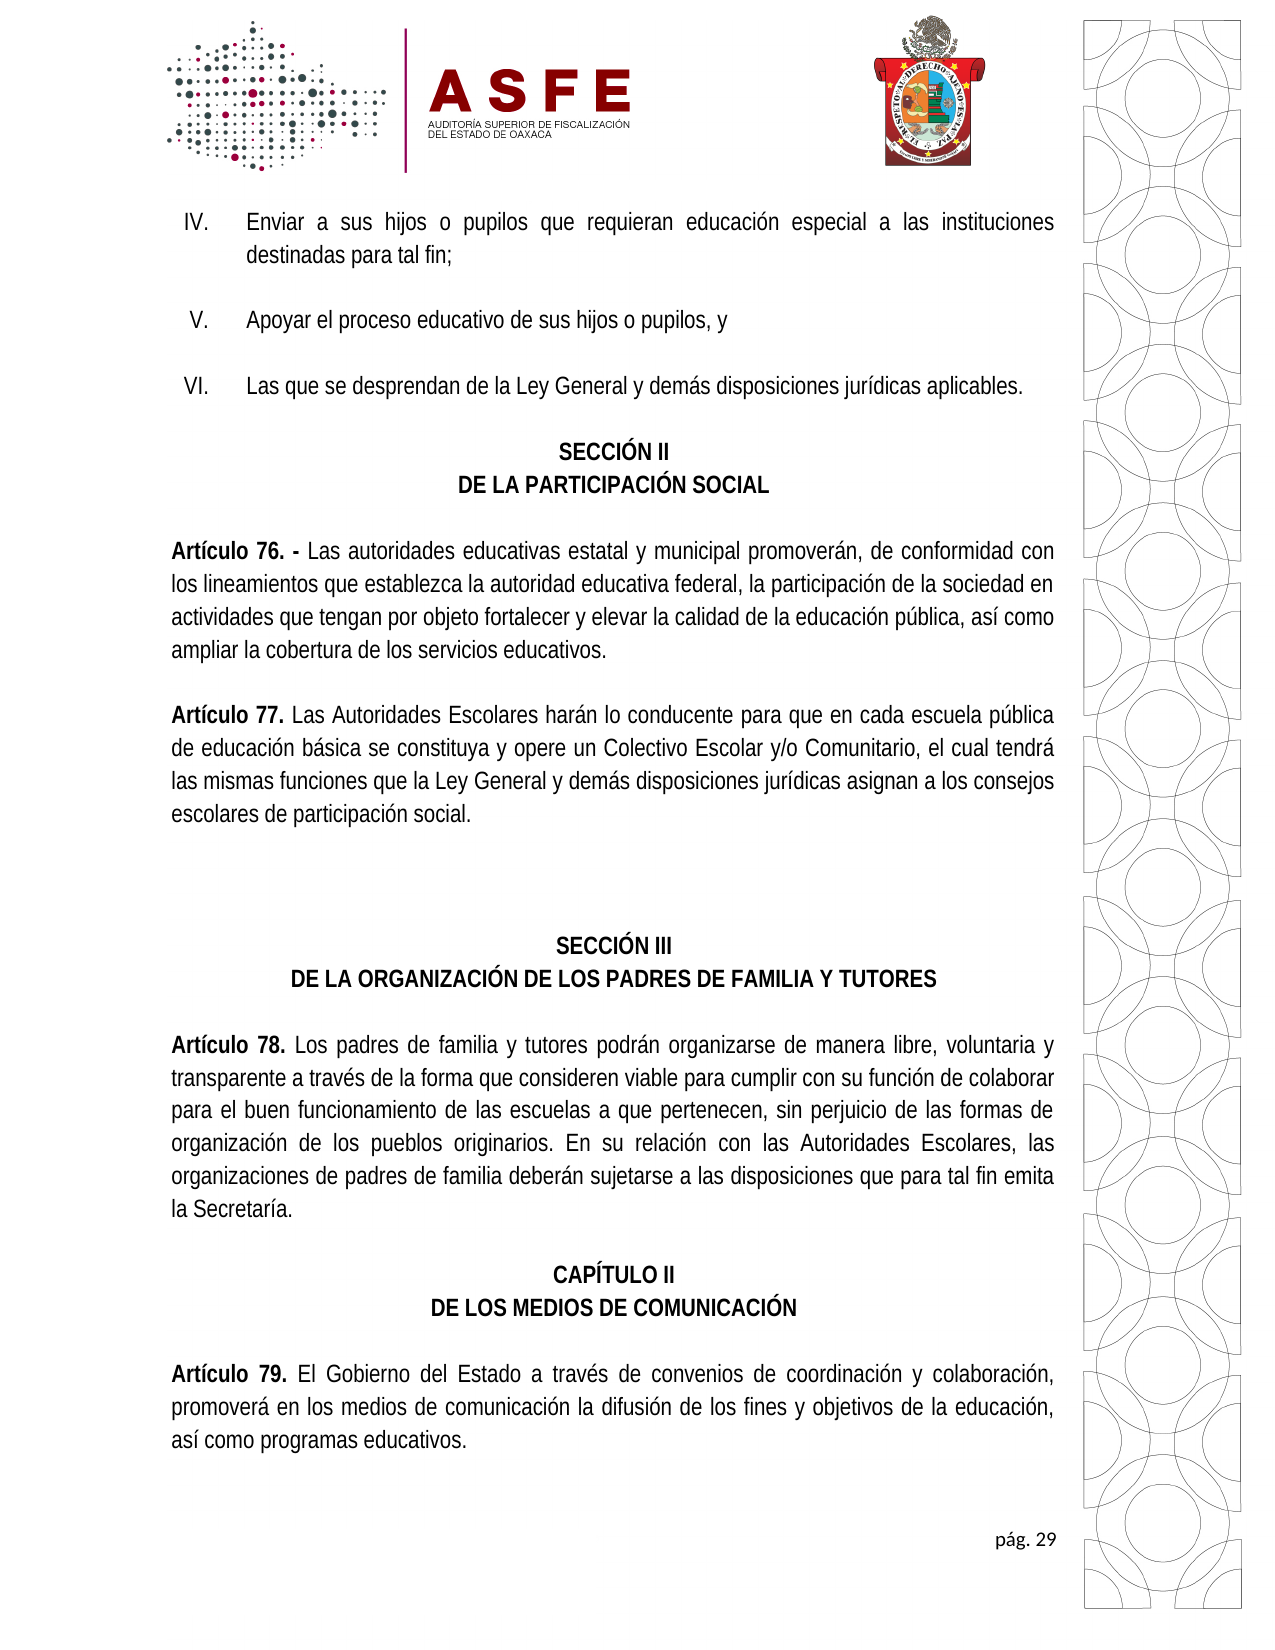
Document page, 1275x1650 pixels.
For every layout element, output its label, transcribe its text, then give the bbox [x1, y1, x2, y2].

text Artículo 78. Los padres de familia y tutores podrán organizarse de manera libre, voluntaria y transparente a través de la forma que consideren viable para cumplir con su función de colaborar para el buen funcionamiento de las escuelas a que pertenecen, sin perjuicio de las formas de organización de los pueblos originarios. En su relación con las Autoridades Escolares, las organizaciones de padres de familia deberán sujetarse a las disposiciones que para tal fin emita la Secretaría. [171, 1030, 1056, 1223]
picture [167, 13, 1275, 1650]
text Artículo 77. Las Autoridades Escolares harán lo conducente para que en cada escuela pública de educación básica se constituya y opere un Colectivo Escolar y/o Comunitario, el cual tendrá las mismas funciones que la Ley General y demás disposiciones jurídicas asignan a los consejos escolares de participación social. [171, 701, 1056, 828]
text CAPÍTULO II [171, 1260, 1056, 1289]
text SECCIÓN II [171, 437, 1056, 466]
text Artículo 76. - Las autoridades educativas estatal y municipal promoverán, de conformidad con los lineamientos que establezca la autoridad educativa federal, la participación de la sociedad en actividades que tengan por objeto fortalecer y elevar la calidad de la educación pública, así como ampliar la cobertura de los servicios educativos. [171, 536, 1056, 663]
list Enviar a sus hijos o pupilos que requieran educación especial a las instituciones destinadas para tal fin; [209, 207, 1056, 268]
list Apoyar el proceso educativo de sus hijos o pupilos, y [209, 306, 1056, 334]
text Artículo 79. El Gobierno del Estado a través de convenios de coordinación y colaboración, promoverá en los medios de comunicación la difusión de los fines y objetivos de la educación, así como programas educativos. [171, 1359, 1056, 1453]
text DE LA PARTICIPACIÓN SOCIAL [171, 470, 1056, 499]
text DE LA ORGANIZACIÓN DE LOS PADRES DE FAMILIA Y TUTORES [171, 964, 1056, 992]
text DE LOS MEDIOS DE COMUNICACIÓN [171, 1293, 1056, 1322]
list Las que se desprendan de la Ley General y demás disposiciones jurídicas aplicables. [209, 371, 1056, 400]
text SECCIÓN III [171, 931, 1056, 959]
